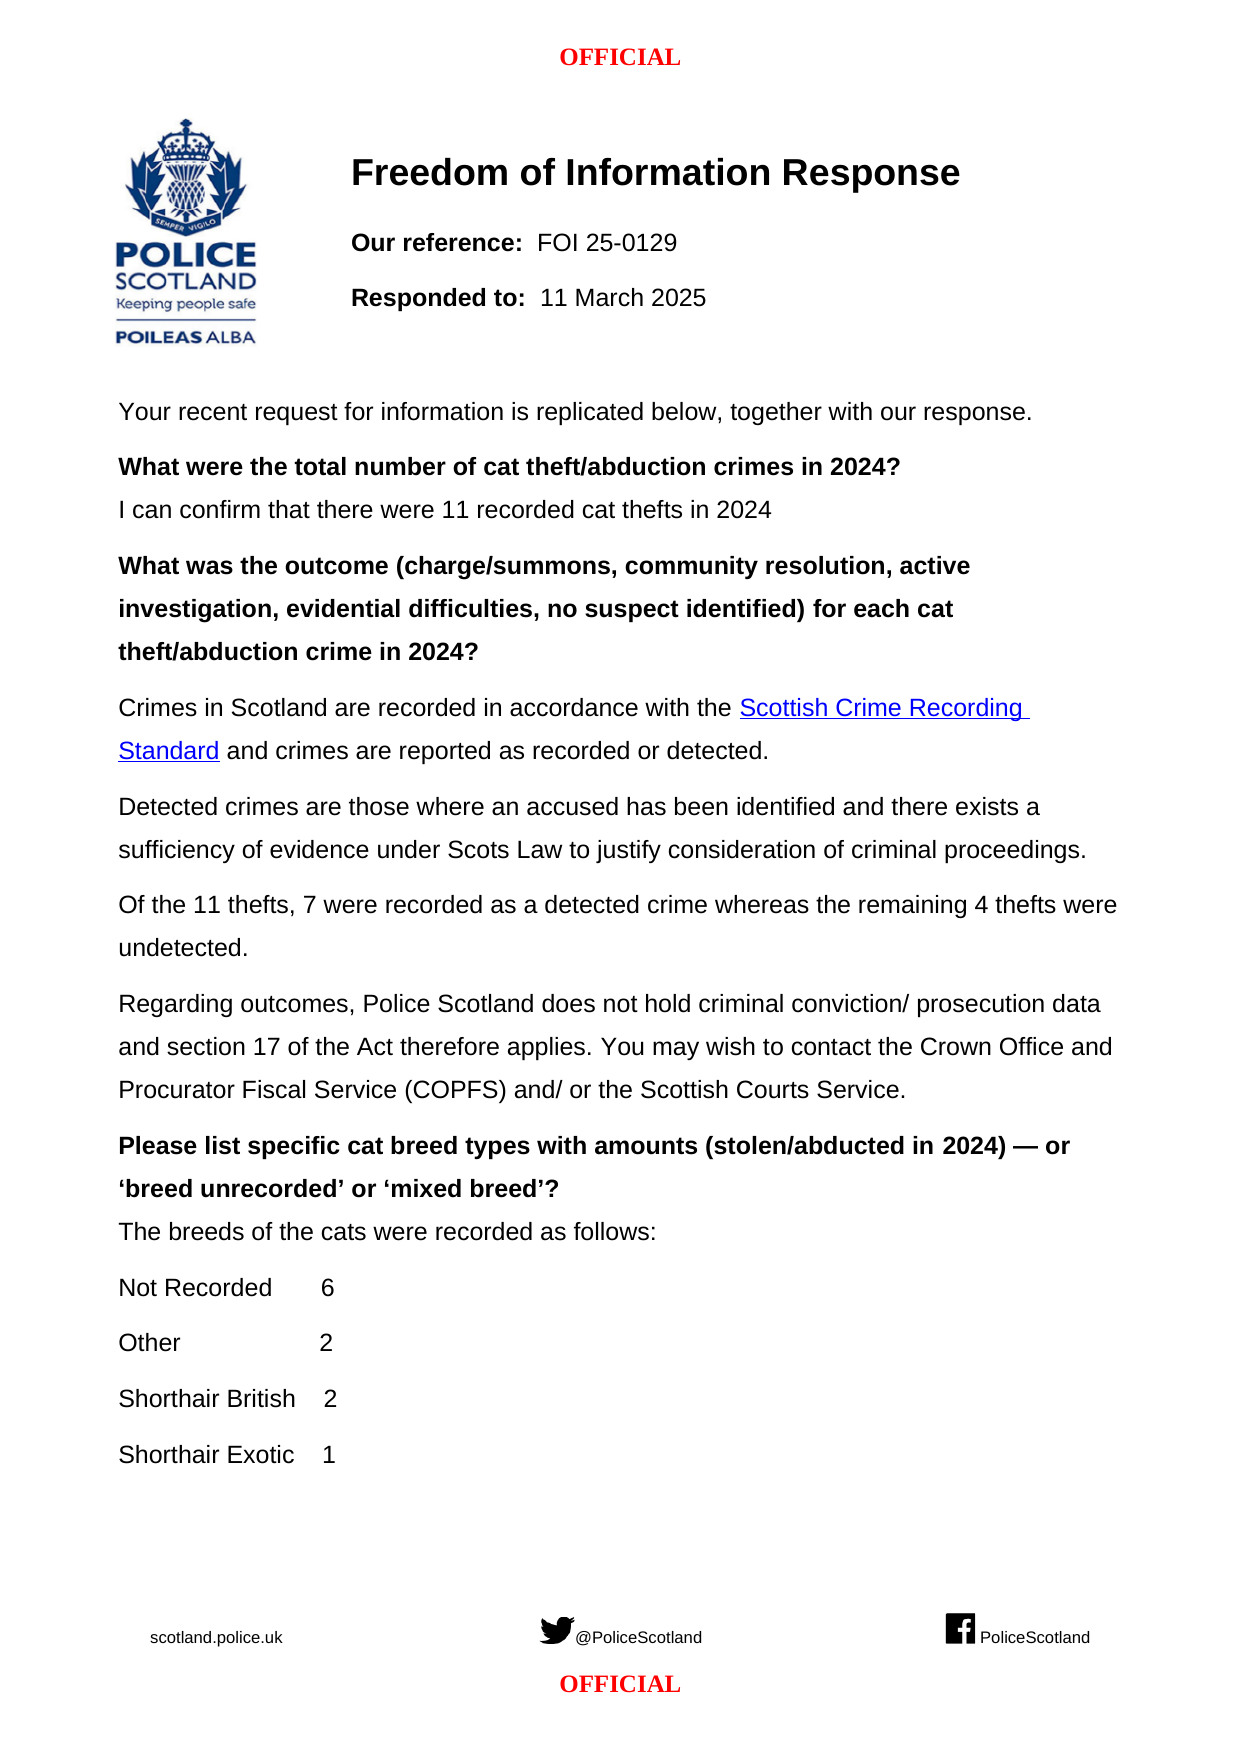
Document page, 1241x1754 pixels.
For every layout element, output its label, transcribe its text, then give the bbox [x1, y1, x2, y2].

picture [945, 1613, 976, 1644]
text Please list specific cat breed types with amounts (stolen/abducted in 2024) — or ‘breed unrecorded’ or ‘mixed breed’? The breeds of the cats were recorded as follows: [118, 1131, 1122, 1246]
text Not Recorded 6 [118, 1273, 1122, 1301]
table_header Freedom of Information Response Our reference: FOI 25-0129 Responded to: 11 March 2025 [340, 118, 1121, 384]
text Regarding outcomes, Police Scotland does not hold criminal conviction/ prosecution data and section 17 of the Act therefore applies. You may wish to contact the Crown Office and Procurator Fiscal Service (COPFS) and/ or the Scottish Courts Service. [118, 989, 1122, 1104]
subtitle What was the outcome (charge/summons, community resolution, active investigation, evidential difficulties, no suspect identified) for each cat theft/abduction crime in 2024? [118, 551, 1122, 666]
picture [114, 118, 257, 347]
text Your recent request for information is replicated below, together with our response. [118, 396, 1122, 425]
subtitle What were the total number of cat theft/abduction crimes in 2024? I can confirm that there were 11 recorded cat thefts in 2024 [118, 452, 1122, 524]
text Shorthair British 2 [118, 1384, 1122, 1413]
text Other 2 [118, 1328, 1122, 1357]
text Crimes in Scotland are recorded in accordance with the Scottish Crime Recording Standard and crimes are reported as recorded or detected. [118, 693, 1122, 764]
text Shorthair Exotic 1 [118, 1439, 1122, 1468]
text Of the 11 thefts, 7 were recorded as a detected crime whereas the remaining 4 thefts were undetected. [118, 890, 1122, 962]
picture [538, 1617, 575, 1644]
table_header [103, 118, 339, 384]
text Detected crimes are those where an accused has been identified and there exists a sufficiency of evidence under Scots Law to justify consideration of criminal proceedings. [118, 791, 1122, 863]
